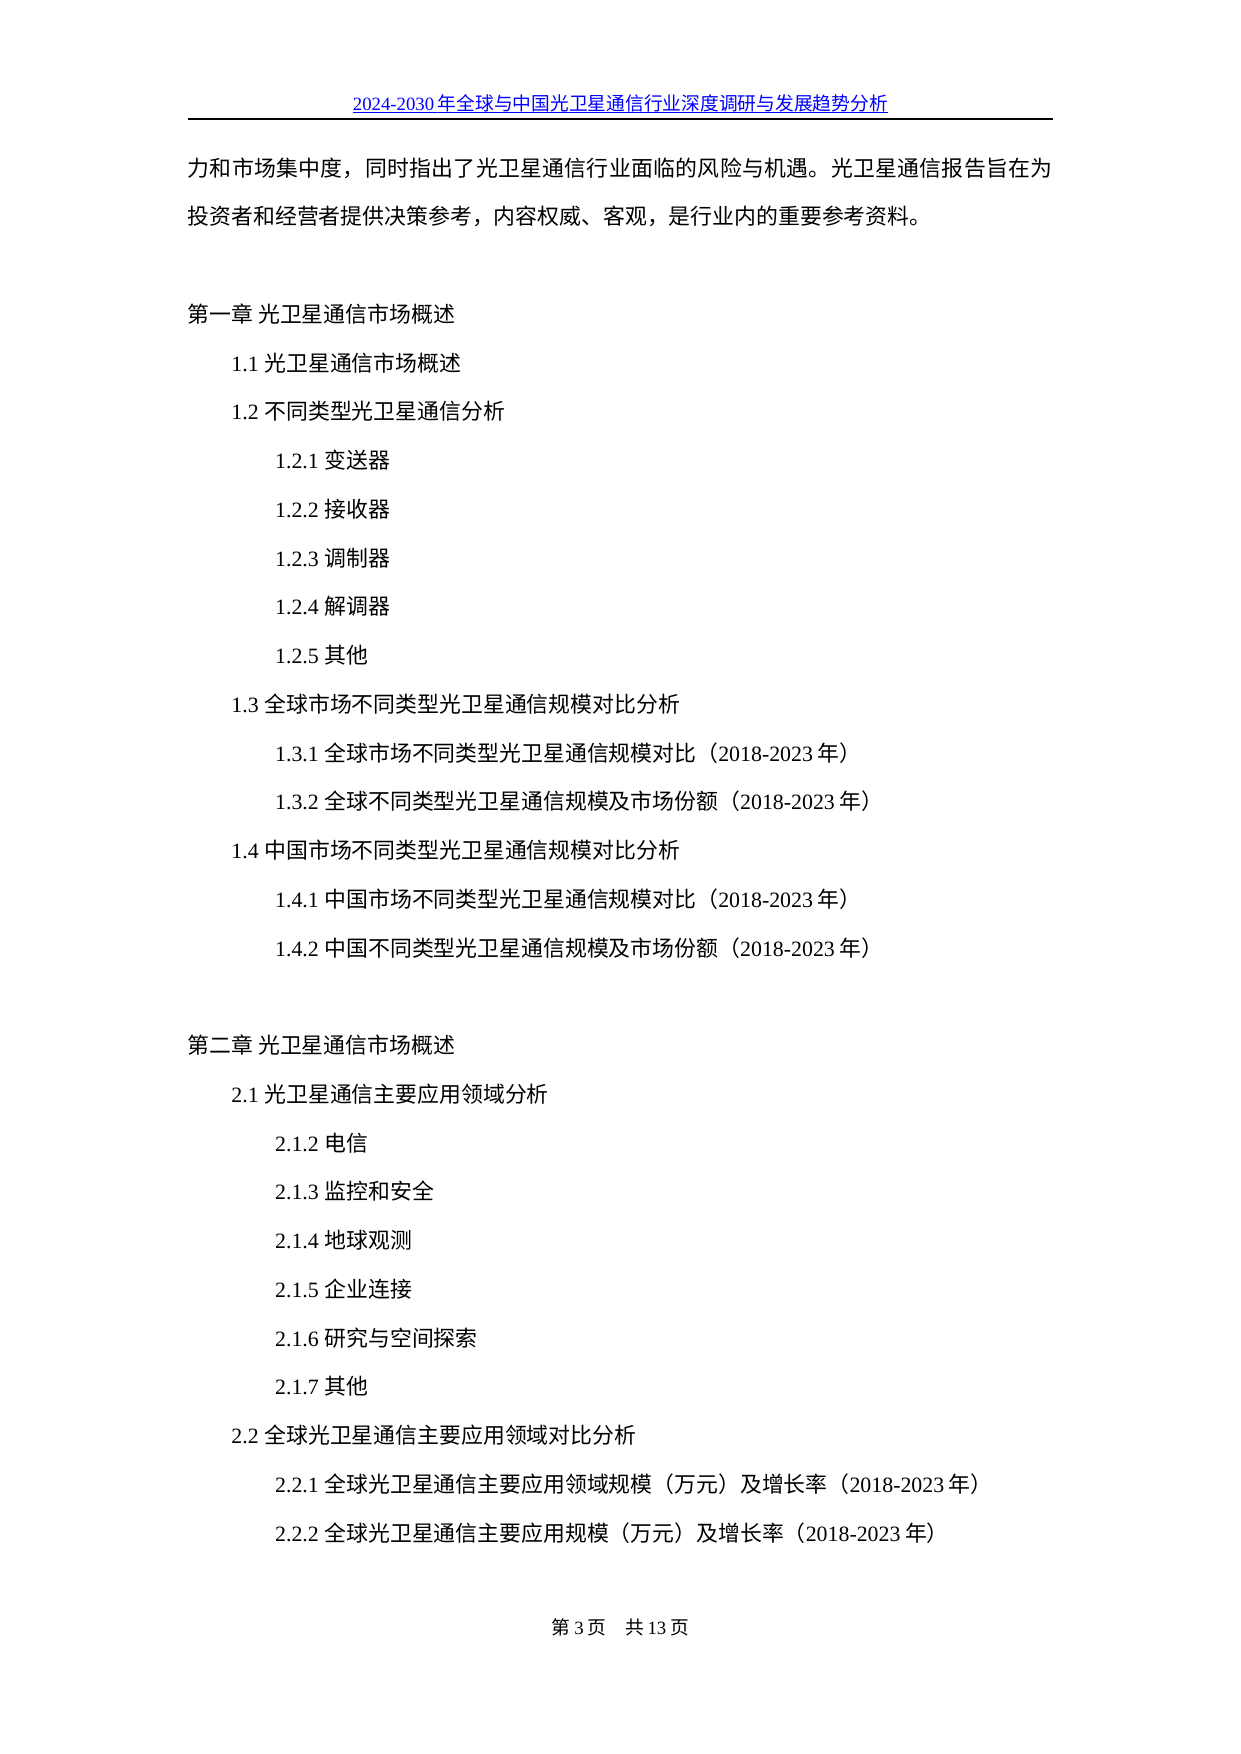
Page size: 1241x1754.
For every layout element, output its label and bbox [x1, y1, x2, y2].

text [187, 150, 1053, 1548]
